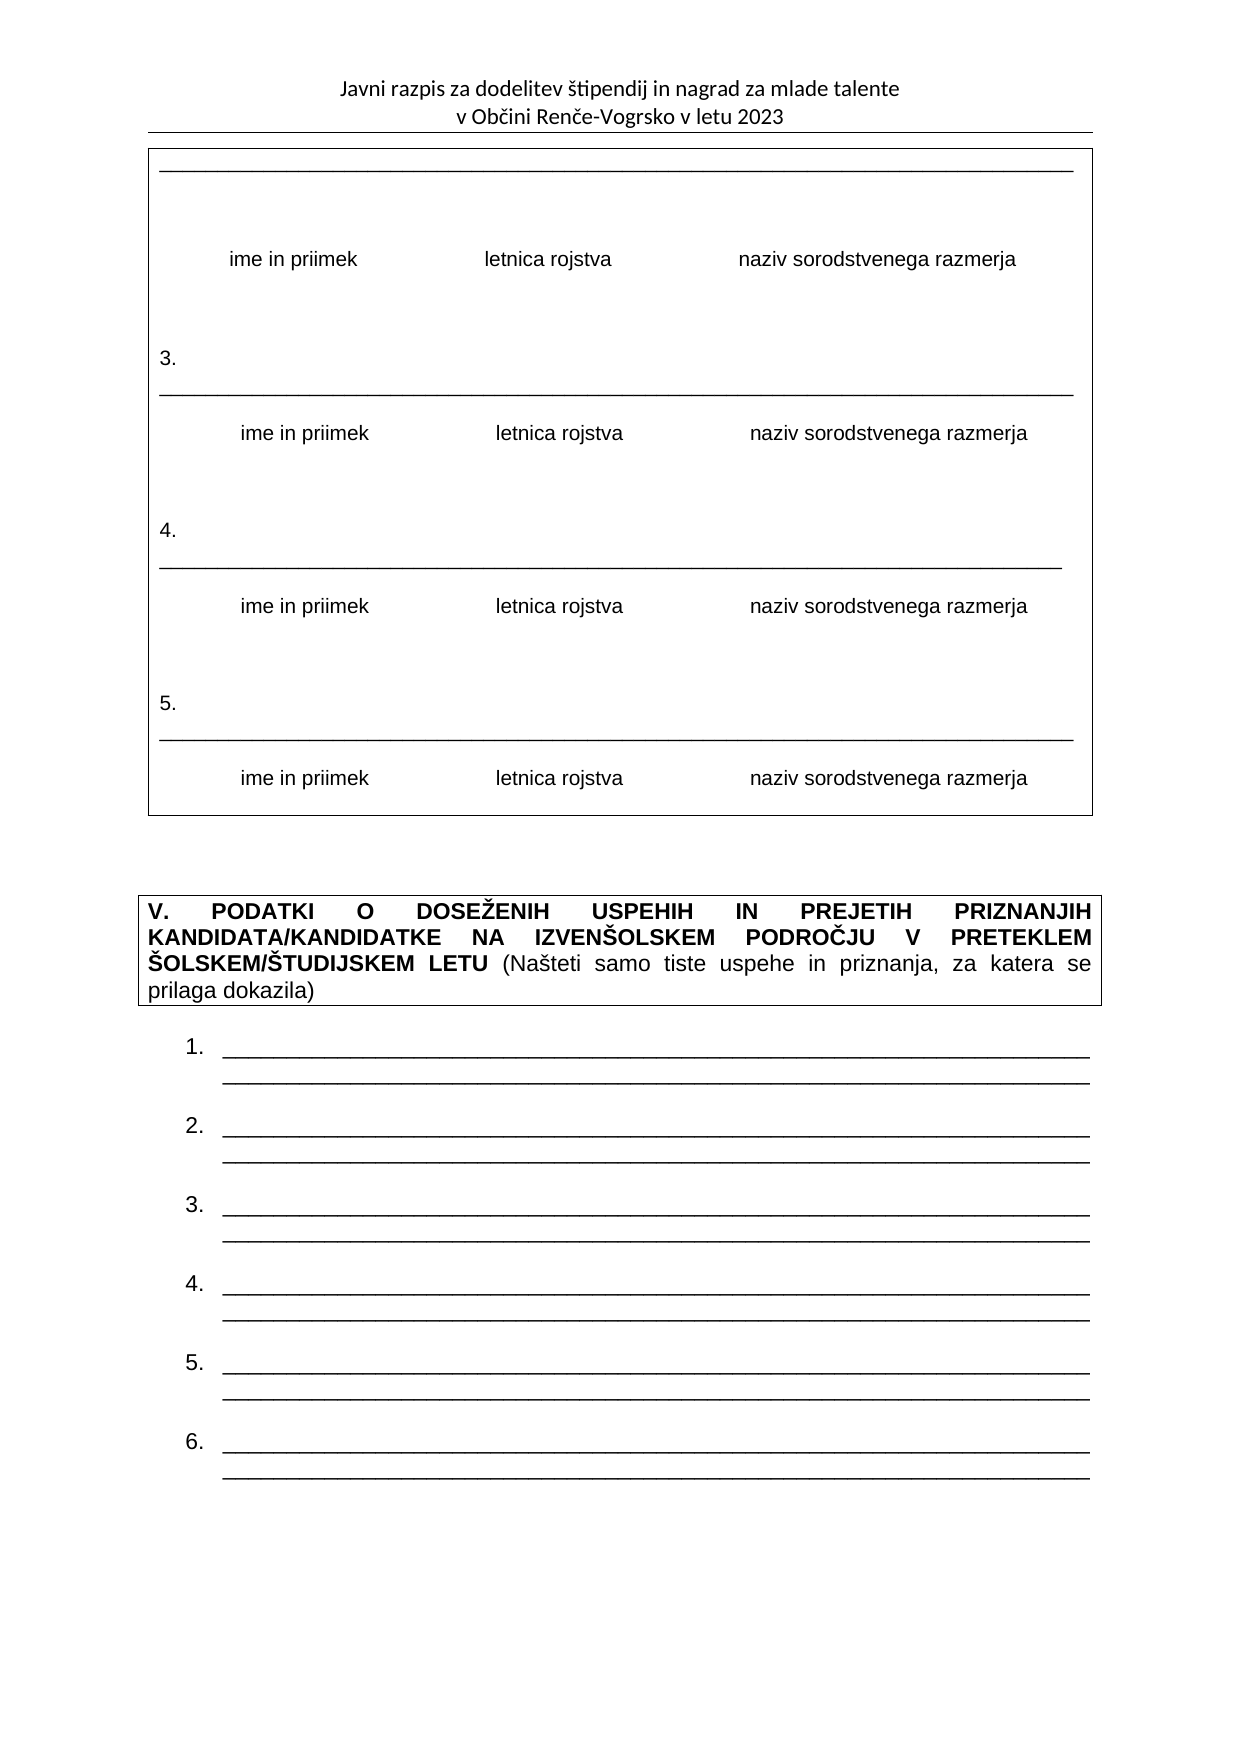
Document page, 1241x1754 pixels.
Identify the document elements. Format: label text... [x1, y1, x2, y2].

list ________________________________________________________________________________________________________________________________________ [185, 1270, 1093, 1322]
list ________________________________________________________________________________________________________________________________________ [185, 1428, 1093, 1481]
list ________________________________________________________________________________________________________________________________________ [185, 1033, 1093, 1085]
list ________________________________________________________________________________________________________________________________________ [185, 1349, 1093, 1402]
list ________________________________________________________________________________________________________________________________________ [185, 1191, 1093, 1243]
list ________________________________________________________________________________________________________________________________________ [185, 1112, 1093, 1164]
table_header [149, 149, 1092, 814]
text V. PODATKI O DOSEŽENIH USPEHIH IN PREJETIH PRIZNANJIH KANDIDATA/KANDIDATKE NA IZVENŠOLSKEM PODROČJU V PRETEKLEM ŠOLSKEM/ŠTUDIJSKEM LETU (Našteti samo tiste uspehe in priznanja, za katera se prilaga dokazila) [139, 896, 1101, 1005]
